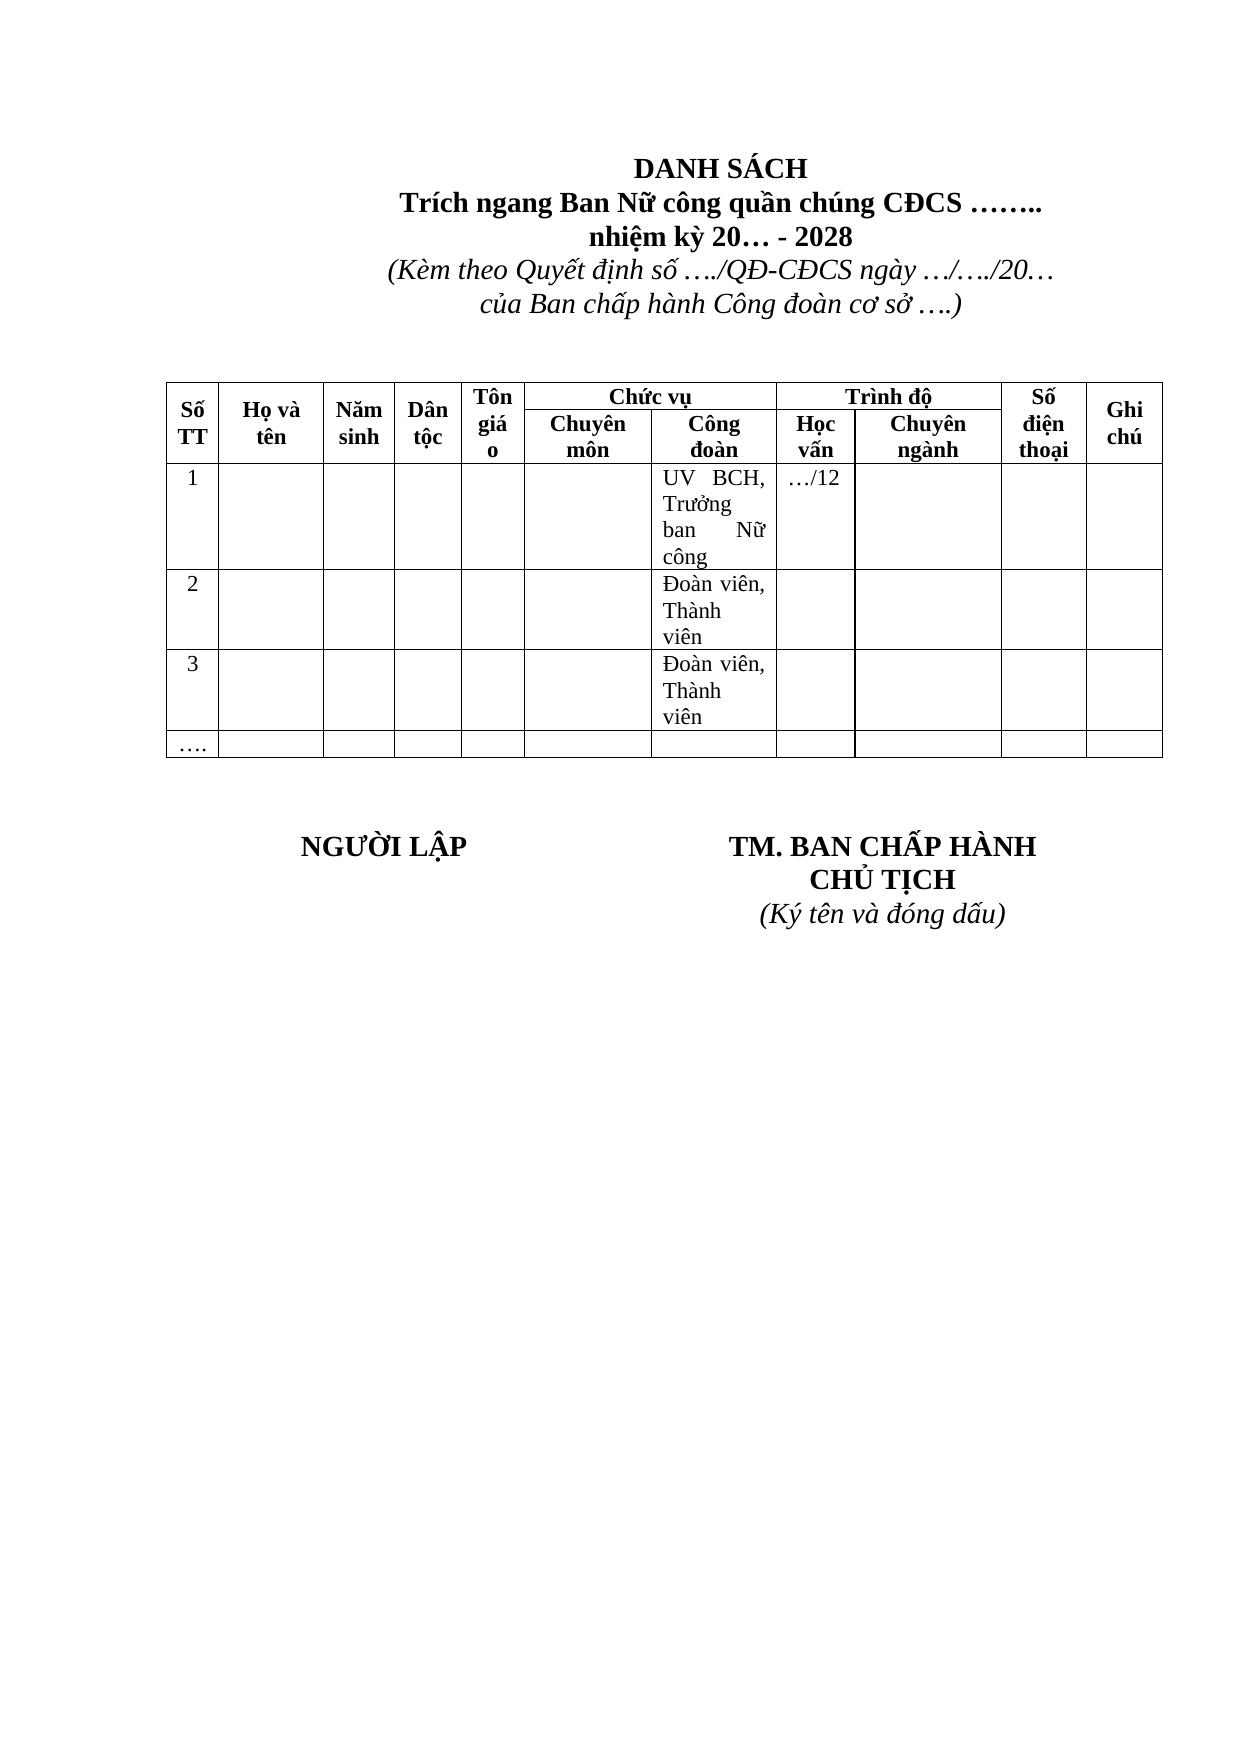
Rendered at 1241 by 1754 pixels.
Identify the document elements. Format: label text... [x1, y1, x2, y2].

text (Kèm theo Quyết định số …./QĐ-CĐCS ngày …/…./20… [177, 252, 1152, 286]
table_header Số điện thoại [1002, 383, 1086, 463]
table_cell [856, 464, 1001, 569]
table_cell Đoàn viên, Thành viên [652, 570, 776, 649]
table_cell [525, 570, 651, 649]
table_cell [525, 464, 651, 569]
table_cell …. [167, 731, 218, 757]
table_header Tôn giáo [462, 383, 524, 463]
table_cell [395, 464, 461, 569]
table_cell [1087, 650, 1162, 729]
table_cell [1087, 570, 1162, 649]
table_cell [1002, 731, 1086, 757]
table_cell Học vấn [777, 410, 854, 463]
table_cell Chuyên môn [525, 410, 651, 463]
table_cell [219, 731, 323, 757]
table_header Trình độ [777, 383, 1001, 409]
table_cell [219, 650, 323, 729]
table_cell [324, 464, 394, 569]
table_cell [324, 650, 394, 729]
text nhiệm kỳ 20… - 2028 [177, 219, 1152, 252]
table_cell [462, 464, 524, 569]
table_cell UV BCH, Trưởng ban Nữ công [652, 464, 776, 569]
table_cell [1087, 731, 1162, 757]
table_header Ghi chú [1087, 383, 1162, 463]
table_header Dân tộc [395, 383, 461, 463]
table_cell 2 [167, 570, 218, 649]
table_cell [1002, 570, 1086, 649]
table_cell Chuyên ngành [856, 410, 1001, 463]
table_cell [219, 570, 323, 649]
table_cell [777, 650, 854, 729]
table_cell [652, 731, 776, 757]
table_cell [856, 650, 1001, 729]
table_cell [525, 650, 651, 729]
table_cell …/12 [777, 464, 854, 569]
table_cell [324, 570, 394, 649]
table_cell [395, 731, 461, 757]
table_cell 3 [167, 650, 218, 729]
text của Ban chấp hành Công đoàn cơ sở ….) [177, 286, 1152, 319]
table_cell [395, 570, 461, 649]
table_cell [777, 731, 854, 757]
table_cell [462, 731, 524, 757]
table_cell [856, 570, 1001, 649]
table_cell [324, 731, 394, 757]
table_header TM. BAN CHẤP HÀNH CHỦ TỊCH (Ký tên và đóng dấu) [602, 829, 1163, 1036]
table_cell Công đoàn [652, 410, 776, 463]
table_header Họ và tên [219, 383, 323, 463]
table_cell [1002, 464, 1086, 569]
table_cell 1 [167, 464, 218, 569]
table_cell [219, 464, 323, 569]
table_cell [462, 570, 524, 649]
table_header Năm sinh [324, 383, 394, 463]
table_cell [1087, 464, 1162, 569]
table_cell [1002, 650, 1086, 729]
table_cell Đoàn viên, Thành viên [652, 650, 776, 729]
text DANH SÁCH [177, 152, 1152, 185]
table_cell [395, 650, 461, 729]
table_cell [777, 570, 854, 649]
table_cell [462, 650, 524, 729]
table_cell [525, 731, 651, 757]
table_header NGƯỜI LẬP [166, 829, 602, 1036]
table_header Số TT [167, 383, 218, 463]
text Trích ngang Ban Nữ công quần chúng CĐCS …….. [177, 185, 1152, 219]
table_cell [856, 731, 1001, 757]
table_header Chức vụ [525, 383, 776, 409]
